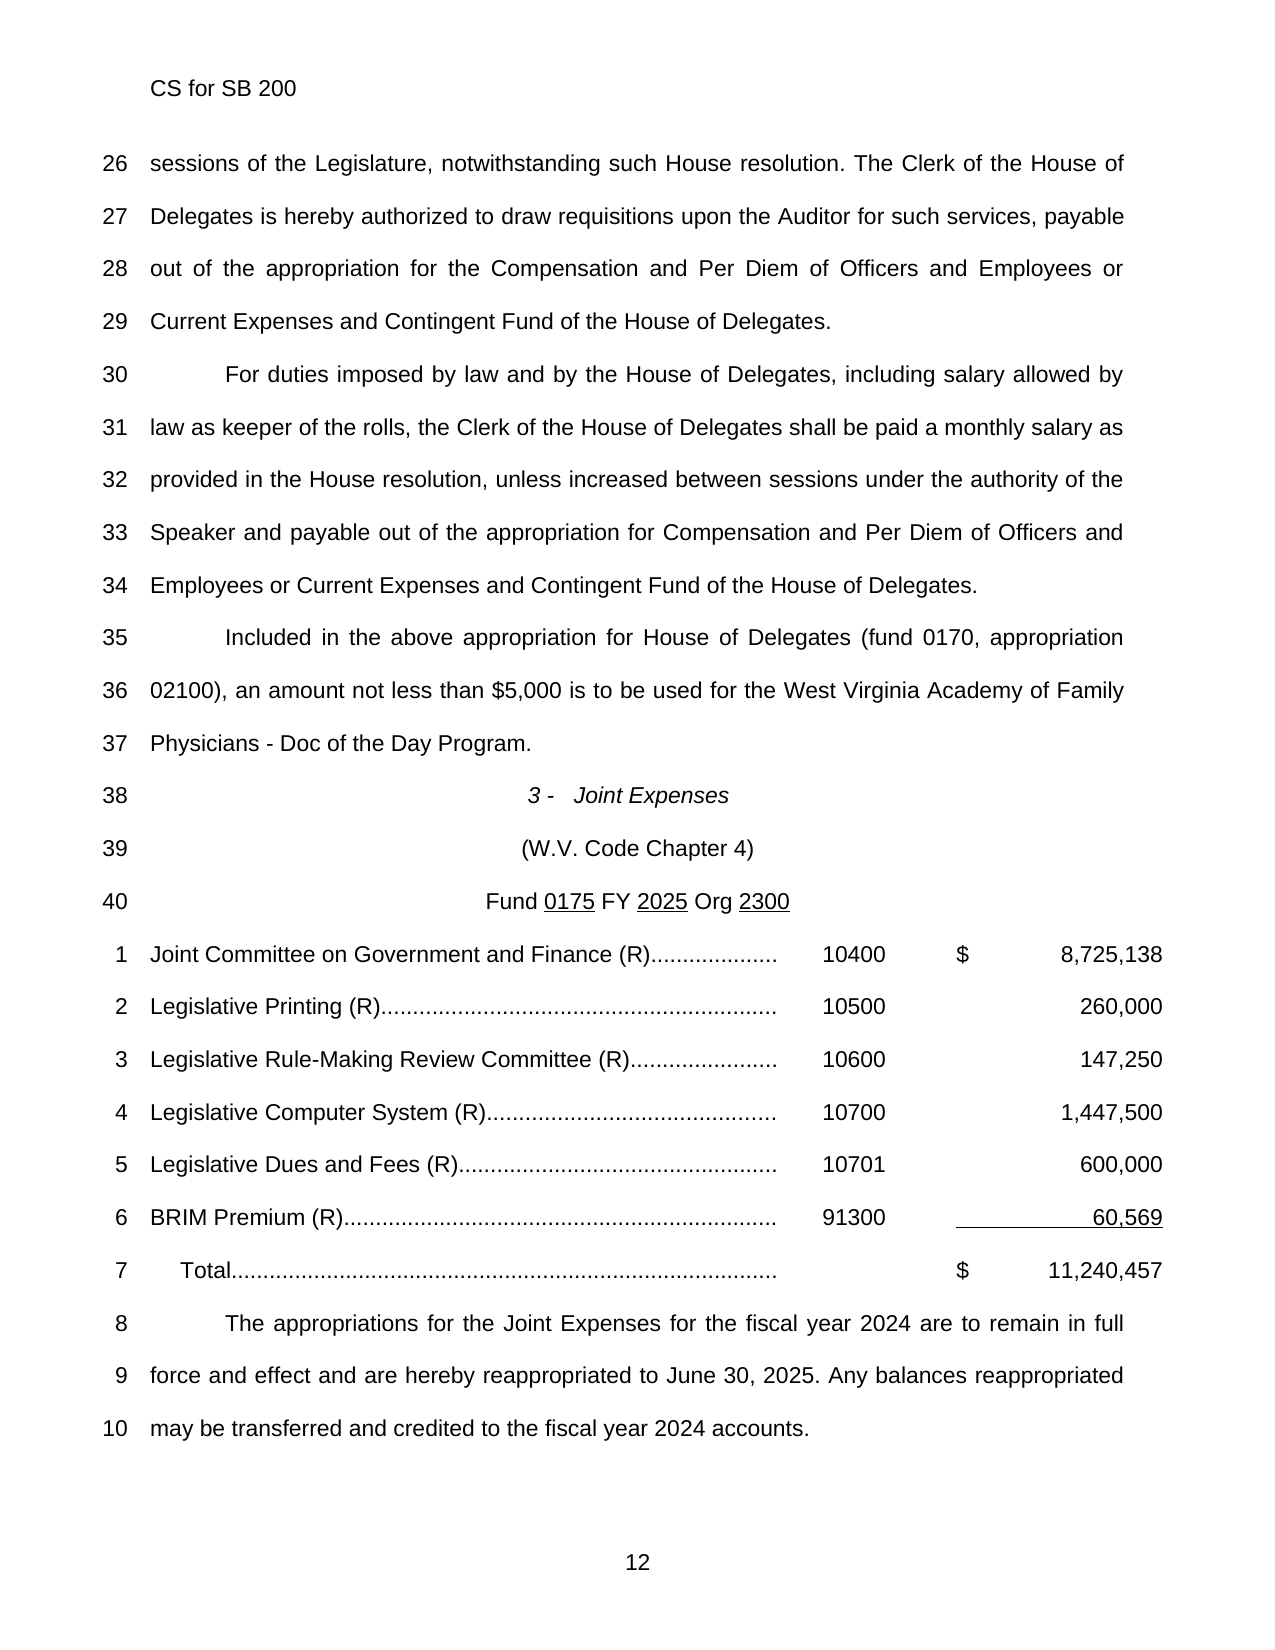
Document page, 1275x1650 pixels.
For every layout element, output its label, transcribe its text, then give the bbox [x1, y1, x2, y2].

text The appropriations for the Joint Expenses for the fiscal year 2024 are to remain in full force and effect and are hereby reappropriated to June 30, 2025. Any balances reappropriated may be transferred and credited to the fiscal year 2024 accounts. [150, 1309, 1125, 1441]
text BRIM Premium (R) 91300 60,569 [150, 1204, 1125, 1231]
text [150, 150, 1125, 334]
text For duties imposed by law and by the House of Delegates, including salary allowed by law as keeper of the rolls, the Clerk of the House of Delegates shall be paid a monthly salary as provided in the House resolution, unless increased between sessions under the authority of the Speaker and payable out of the appropriation for Compensation and Per Diem of Officers and Employees or Current Expenses and Contingent Fund of the House of Delegates. [150, 361, 1125, 598]
list Joint Expenses [150, 782, 1125, 809]
text Legislative Printing (R) 10500 260,000 [150, 993, 1125, 1020]
text Legislative Rule-Making Review Committee (R) 10600 147,250 [150, 1046, 1125, 1072]
text Legislative Dues and Fees (R) 10701 600,000 [150, 1151, 1125, 1178]
text Joint Committee on Government and Finance (R) 10400 $ 8,725,138 [150, 941, 1125, 967]
text Total $ 11,240,457 [150, 1257, 1125, 1283]
text Included in the above appropriation for House of Delegates (fund 0170, appropriation 02100), an amount not less than $5,000 is to be used for the West Virginia Academy of Family Physicians - Doc of the Day Program. [150, 624, 1125, 756]
text (W.V. Code Chapter 4) [150, 835, 1125, 862]
text Legislative Computer System (R) 10700 1,447,500 [150, 1099, 1125, 1125]
text Fund 0175 FY 2025 Org 2300 [150, 888, 1125, 914]
